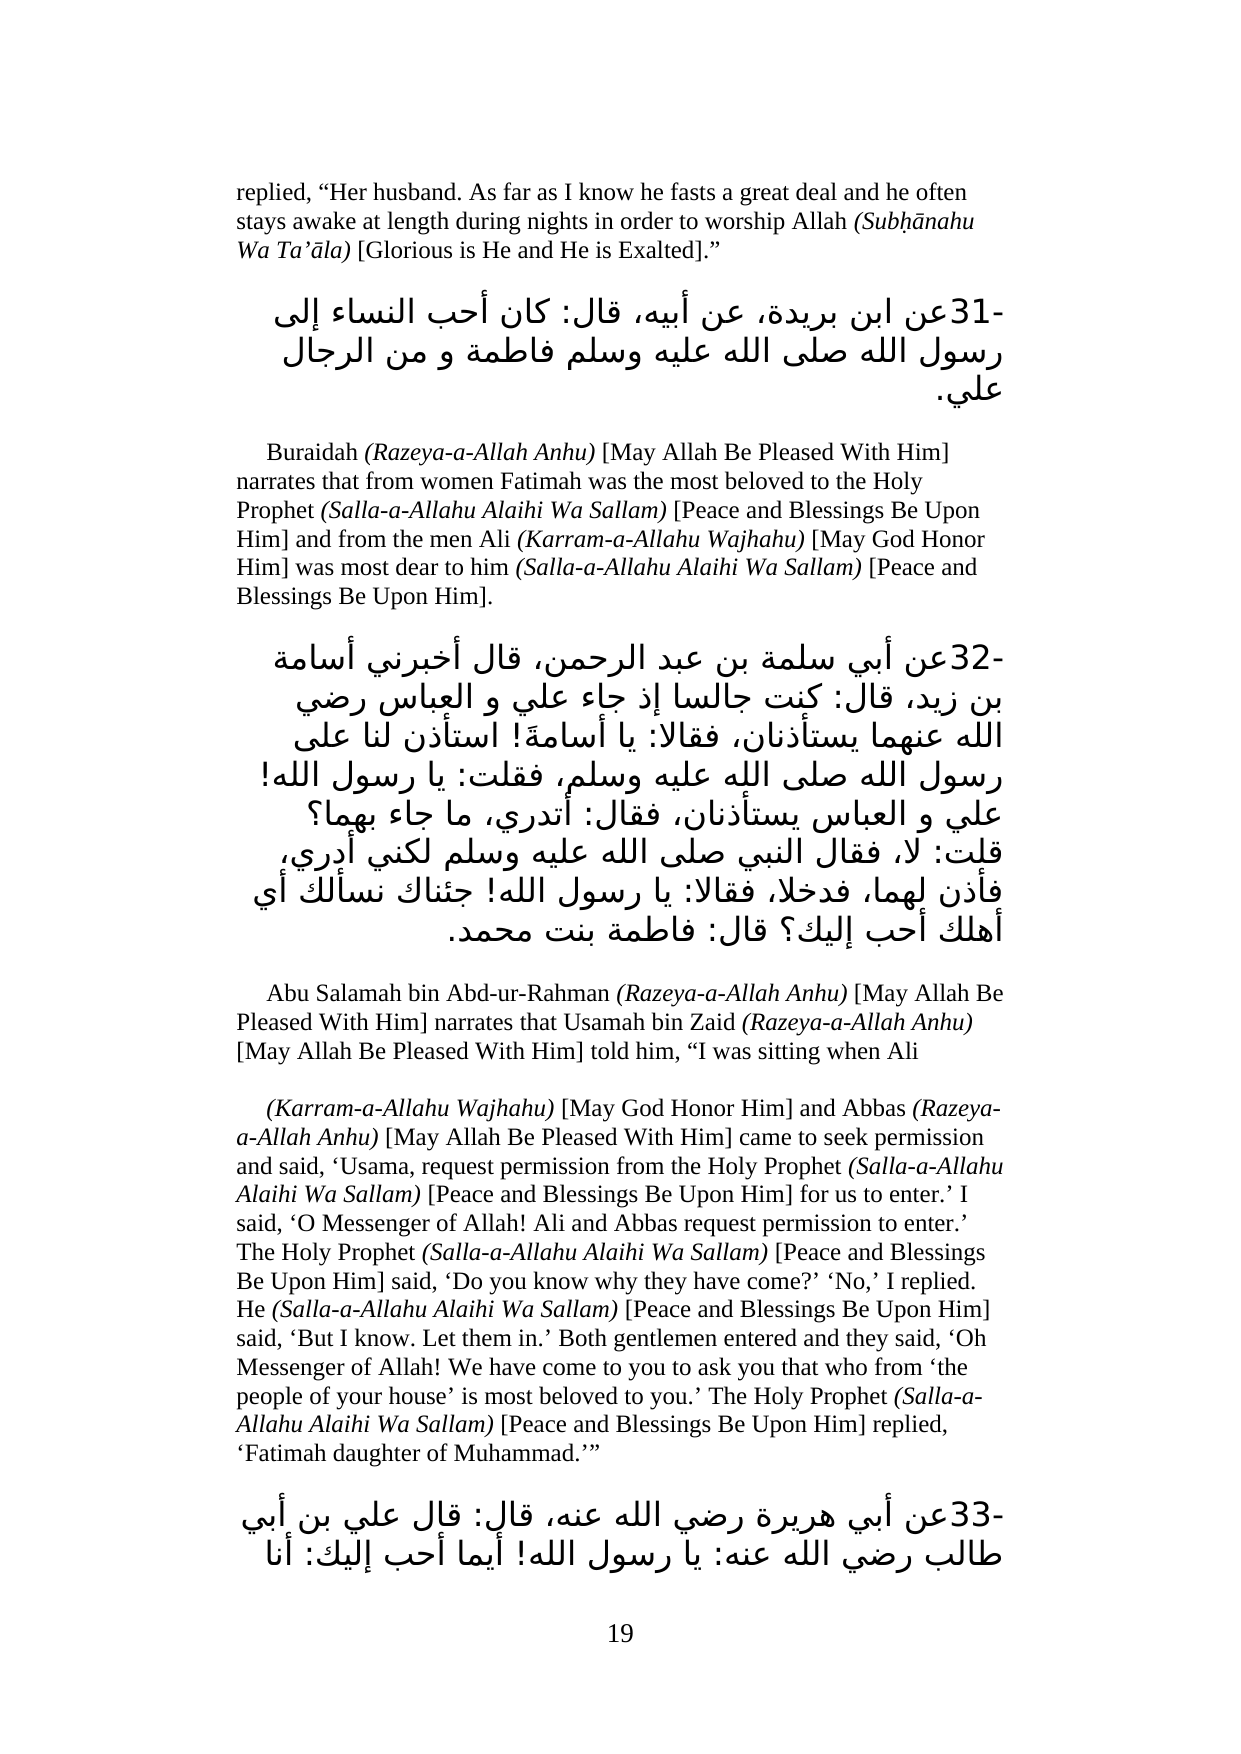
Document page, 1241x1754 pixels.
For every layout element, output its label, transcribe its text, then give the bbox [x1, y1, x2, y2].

text Abu Salamah bin Abd-ur-Rahman (Razeya-a-Allah Anhu) [May Allah Be Pleased With Him] narrates that Usamah bin Zaid (Razeya-a-Allah Anhu) [May Allah Be Pleased With Him] told him, “I was sitting when Ali [236, 978, 1004, 1064]
text (Karram-a-Allahu Wajhahu) [May God Honor Him] and Abbas (Razeya-a-Allah Anhu) [May Allah Be Pleased With Him] came to seek permission and said, ‘Usama, request permission from the Holy Prophet (Salla-a-Allahu Alaihi Wa Sallam) [Peace and Blessings Be Upon Him] for us to enter.’ I said, ‘O Messenger of Allah! Ali and Abbas request permission to enter.’ The Holy Prophet (Salla-a-Allahu Alaihi Wa Sallam) [Peace and Blessings Be Upon Him] said, ‘Do you know why they have come?’ ‘No,’ I replied. He (Salla-a-Allahu Alaihi Wa Sallam) [Peace and Blessings Be Upon Him] said, ‘But I know. Let them in.’ Both gentlemen entered and they said, ‘Oh Messenger of Allah! We have come to you to ask you that who from ‘the people of your house’ is most beloved to you.’ The Holy Prophet (Salla-a-Allahu Alaihi Wa Sallam) [Peace and Blessings Be Upon Him] replied, ‘Fatimah daughter of Muhammad.’” [236, 1093, 1004, 1467]
text -32عن أبي سلمة بن عبد الرحمن، قال أخبرني أسامة بن زيد، قال: كنت جالسا إذ جاء علي و العباس رضي الله عنهما يستأذنان، فقالا: يا أسامةَ! استأذن لنا على رسول الله صلى الله عليه وسلم، فقلت: يا رسول الله! علي و العباس يستأذنان، فقال: أتدري، ما جاء بهما؟ قلت: لا، فقال النبي صلى الله عليه وسلم لكني أدري، فأذن لهما، فدخلا، فقالا: يا رسول الله! جئناك نسألك أي أهلك أحب إليك؟ قال: فاطمة بنت محمد. [236, 639, 1004, 949]
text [236, 177, 1004, 263]
text Buraidah (Razeya-a-Allah Anhu) [May Allah Be Pleased With Him] narrates that from women Fatimah was the most beloved to the Holy Prophet (Salla-a-Allahu Alaihi Wa Sallam) [Peace and Blessings Be Upon Him] and from the men Ali (Karram-a-Allahu Wajhahu) [May God Honor Him] was most dear to him (Salla-a-Allahu Alaihi Wa Sallam) [Peace and Blessings Be Upon Him]. [236, 437, 1004, 610]
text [236, 1496, 1004, 1573]
text -31عن ابن بريدة، عن أبيه، قال: كان أحب النساء إلى رسول الله صلى الله عليه وسلم فاطمة و من الرجال علي. [236, 292, 1004, 409]
